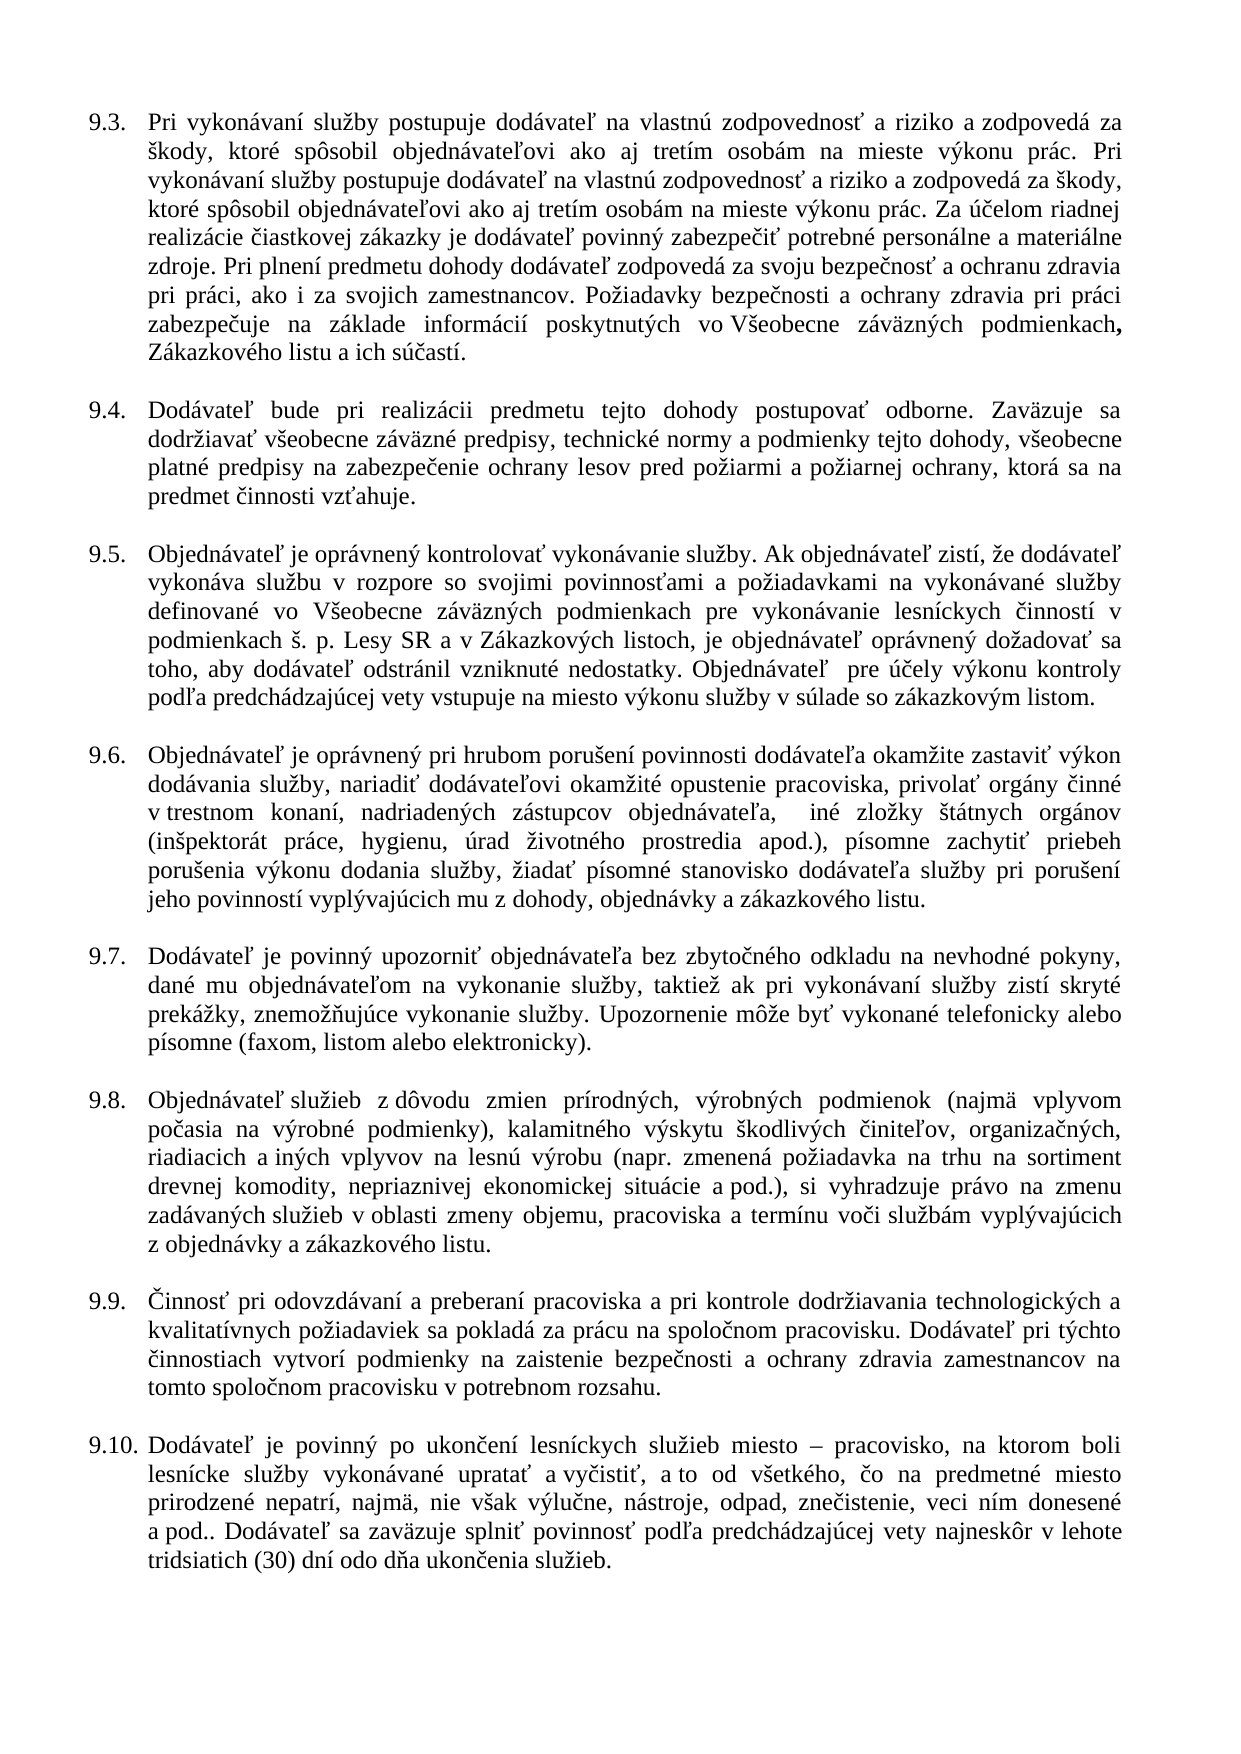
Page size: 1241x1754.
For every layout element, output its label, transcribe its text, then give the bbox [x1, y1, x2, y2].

list Objednávateľ je oprávnený kontrolovať vykonávanie služby. Ak objednávateľ zistí, že dodávateľ vykonáva službu v rozpore so svojimi povinnosťami a požiadavkami na vykonávané služby definované vo Všeobecne záväzných podmienkach pre vykonávanie lesníckych činností v podmienkach š. p. Lesy SR a v Zákazkových listoch, je objednávateľ oprávnený dožadovať sa toho, aby dodávateľ odstránil vzniknuté nedostatky. Objednávateľ pre účely výkonu kontroly podľa predchádzajúcej vety vstupuje na miesto výkonu služby v súlade so zákazkovým listom. [88, 539, 1122, 711]
list Dodávateľ je povinný upozorniť objednávateľa bez zbytočného odkladu na nevhodné pokyny, dané mu objednávateľom na vykonanie služby, taktiež ak pri vykonávaní služby zistí skryté prekážky, znemožňujúce vykonanie služby. Upozornenie môže byť vykonané telefonicky alebo písomne (faxom, listom alebo elektronicky). [88, 941, 1122, 1056]
list Činnosť pri odovzdávaní a preberaní pracoviska a pri kontrole dodržiavania technologických a kvalitatívnych požiadaviek sa pokladá za prácu na spoločnom pracovisku. Dodávateľ pri týchto činnostiach vytvorí podmienky na zaistenie bezpečnosti a ochrany zdravia zamestnancov na tomto spoločnom pracovisku v potrebnom rozsahu. [88, 1286, 1122, 1401]
list Pri vykonávaní služby postupuje dodávateľ na vlastnú zodpovednosť a riziko a zodpovedá za škody, ktoré spôsobil objednávateľovi ako aj tretím osobám na mieste výkonu prác. Pri vykonávaní služby postupuje dodávateľ na vlastnú zodpovednosť a riziko a zodpovedá za škody, ktoré spôsobil objednávateľovi ako aj tretím osobám na mieste výkonu prác. Za účelom riadnej realizácie čiastkovej zákazky je dodávateľ povinný zabezpečiť potrebné personálne a materiálne zdroje. Pri plnení predmetu dohody dodávateľ zodpovedá za svoju bezpečnosť a ochranu zdravia pri práci, ako i za svojich zamestnancov. Požiadavky bezpečnosti a ochrany zdravia pri práci zabezpečuje na základe informácií poskytnutých vo Všeobecne záväzných podmienkach, Zákazkového listu a ich súčastí. [88, 107, 1122, 366]
list Objednávateľ je oprávnený pri hrubom porušení povinnosti dodávateľa okamžite zastaviť výkon dodávania služby, nariadiť dodávateľovi okamžité opustenie pracoviska, privolať orgány činné v trestnom konaní, nadriadených zástupcov objednávateľa, iné zložky štátnych orgánov (inšpektorát práce, hygienu, úrad životného prostredia apod.), písomne zachytiť priebeh porušenia výkonu dodania služby, žiadať písomné stanovisko dodávateľa služby pri porušení jeho povinností vyplývajúcich mu z dohody, objednávky a zákazkového listu. [88, 740, 1122, 912]
list Dodávateľ je povinný po ukončení lesníckych služieb miesto – pracovisko, na ktorom boli lesnícke služby vykonávané upratať a vyčistiť, a to od všetkého, čo na predmetné miesto prirodzené nepatrí, najmä, nie však výlučne, nástroje, odpad, znečistenie, veci ním donesené a pod.. Dodávateľ sa zaväzuje splniť povinnosť podľa predchádzajúcej vety najneskôr v lehote tridsiatich (30) dní odo dňa ukončenia služieb. [88, 1430, 1122, 1574]
list Dodávateľ bude pri realizácii predmetu tejto dohody postupovať odborne. Zaväzuje sa dodržiavať všeobecne záväzné predpisy, technické normy a podmienky tejto dohody, všeobecne platné predpisy na zabezpečenie ochrany lesov pred požiarmi a požiarnej ochrany, ktorá sa na predmet činnosti vzťahuje. [88, 395, 1122, 510]
list Objednávateľ služieb z dôvodu zmien prírodných, výrobných podmienok (najmä vplyvom počasia na výrobné podmienky), kalamitného výskytu škodlivých činiteľov, organizačných, riadiacich a iných vplyvov na lesnú výrobu (napr. zmenená požiadavka na trhu na sortiment drevnej komodity, nepriaznivej ekonomickej situácie a pod.), si vyhradzuje právo na zmenu zadávaných služieb v oblasti zmeny objemu, pracoviska a termínu voči službám vyplývajúcich z objednávky a zákazkového listu. [88, 1085, 1122, 1257]
